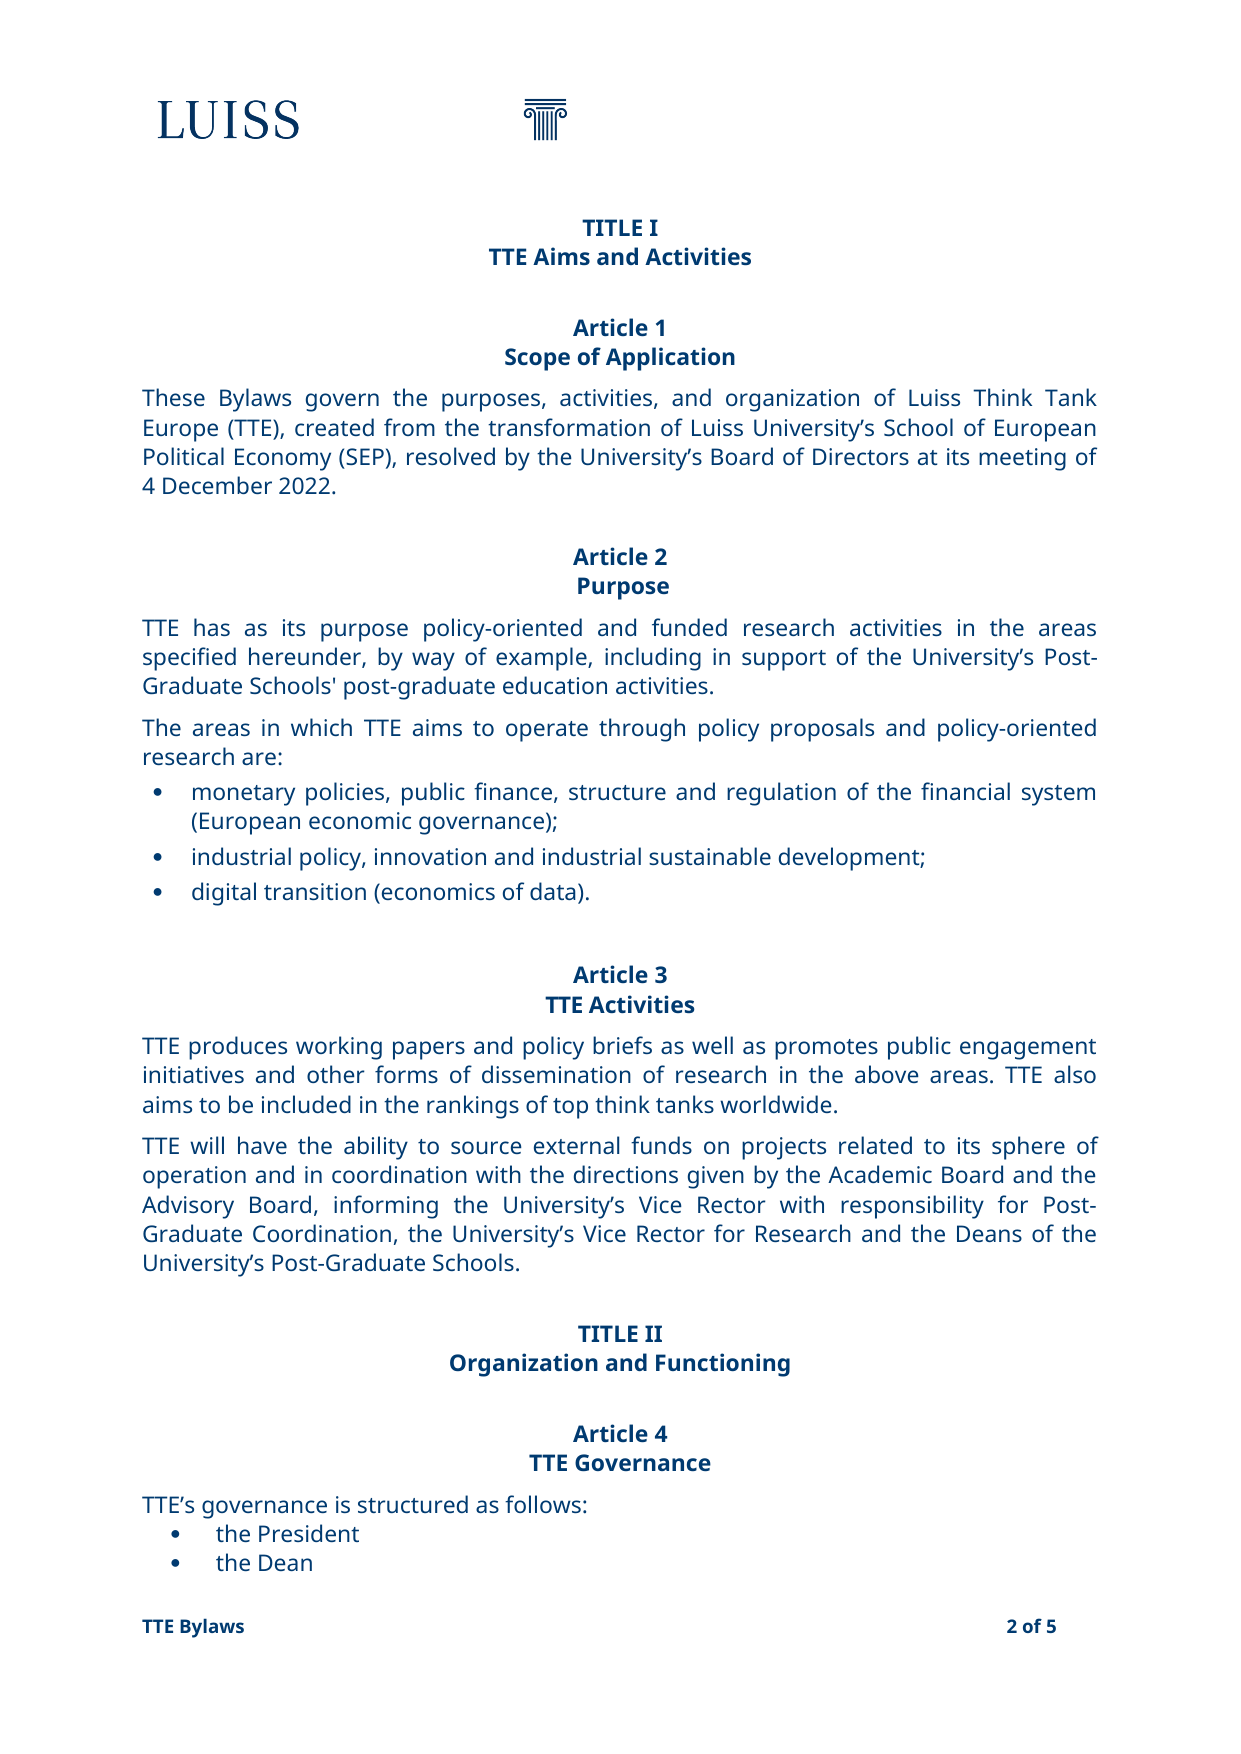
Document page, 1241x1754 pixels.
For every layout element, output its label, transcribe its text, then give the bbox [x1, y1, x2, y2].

text TTE Aims and Activities [142, 242, 1098, 271]
picture [141, 88, 584, 151]
text Organization and Functioning [142, 1348, 1098, 1377]
list monetary policies, public finance, structure and regulation of the financial system (European economic governance); [153, 777, 1098, 836]
text Scope of Application [142, 342, 1098, 371]
text TTE produces working papers and policy briefs as well as promotes public engagement initiatives and other forms of dissemination of research in the above areas. TTE also aims to be included in the rankings of top think tanks worldwide. [142, 1031, 1098, 1119]
text TTE’s governance is structured as follows: [142, 1490, 1098, 1519]
text TTE will have the ability to source external funds on projects related to its sphere of operation and in coordination with the directions given by the Academic Board and the Advisory Board, informing the University’s Vice Rector with responsibility for Post-Graduate Coordination, the University’s Vice Rector for Research and the Deans of the University’s Post-Graduate Schools. [142, 1131, 1098, 1277]
list industrial policy, innovation and industrial sustainable development; [153, 842, 1098, 871]
subtitle TTE Governance [142, 1448, 1098, 1477]
text These Bylaws govern the purposes, activities, and organization of Luiss Think Tank Europe (TTE), created from the transformation of Luiss University’s School of European Political Economy (SEP), resolved by the University’s Board of Directors at its meeting of 4 December 2022. [142, 383, 1098, 500]
subtitle TTE Activities [142, 990, 1098, 1019]
list digital transition (economics of data). [153, 877, 1098, 906]
text TTE has as its purpose policy-oriented and funded research activities in the areas specified hereunder, by way of example, including in support of the University’s Post-Graduate Schools' post-graduate education activities. [142, 613, 1098, 700]
text The areas in which TTE aims to operate through policy proposals and policy-oriented research are: [142, 713, 1098, 771]
subtitle TITLE I [142, 213, 1098, 242]
subtitle TITLE II [142, 1319, 1098, 1348]
subtitle Purpose [142, 571, 1098, 600]
subtitle Article 3 [142, 961, 1098, 990]
subtitle Article 4 [142, 1419, 1098, 1448]
list the Dean [171, 1548, 1098, 1577]
list the President [171, 1519, 1098, 1548]
subtitle Article 2 [142, 542, 1098, 571]
subtitle Article 1 [142, 313, 1098, 342]
